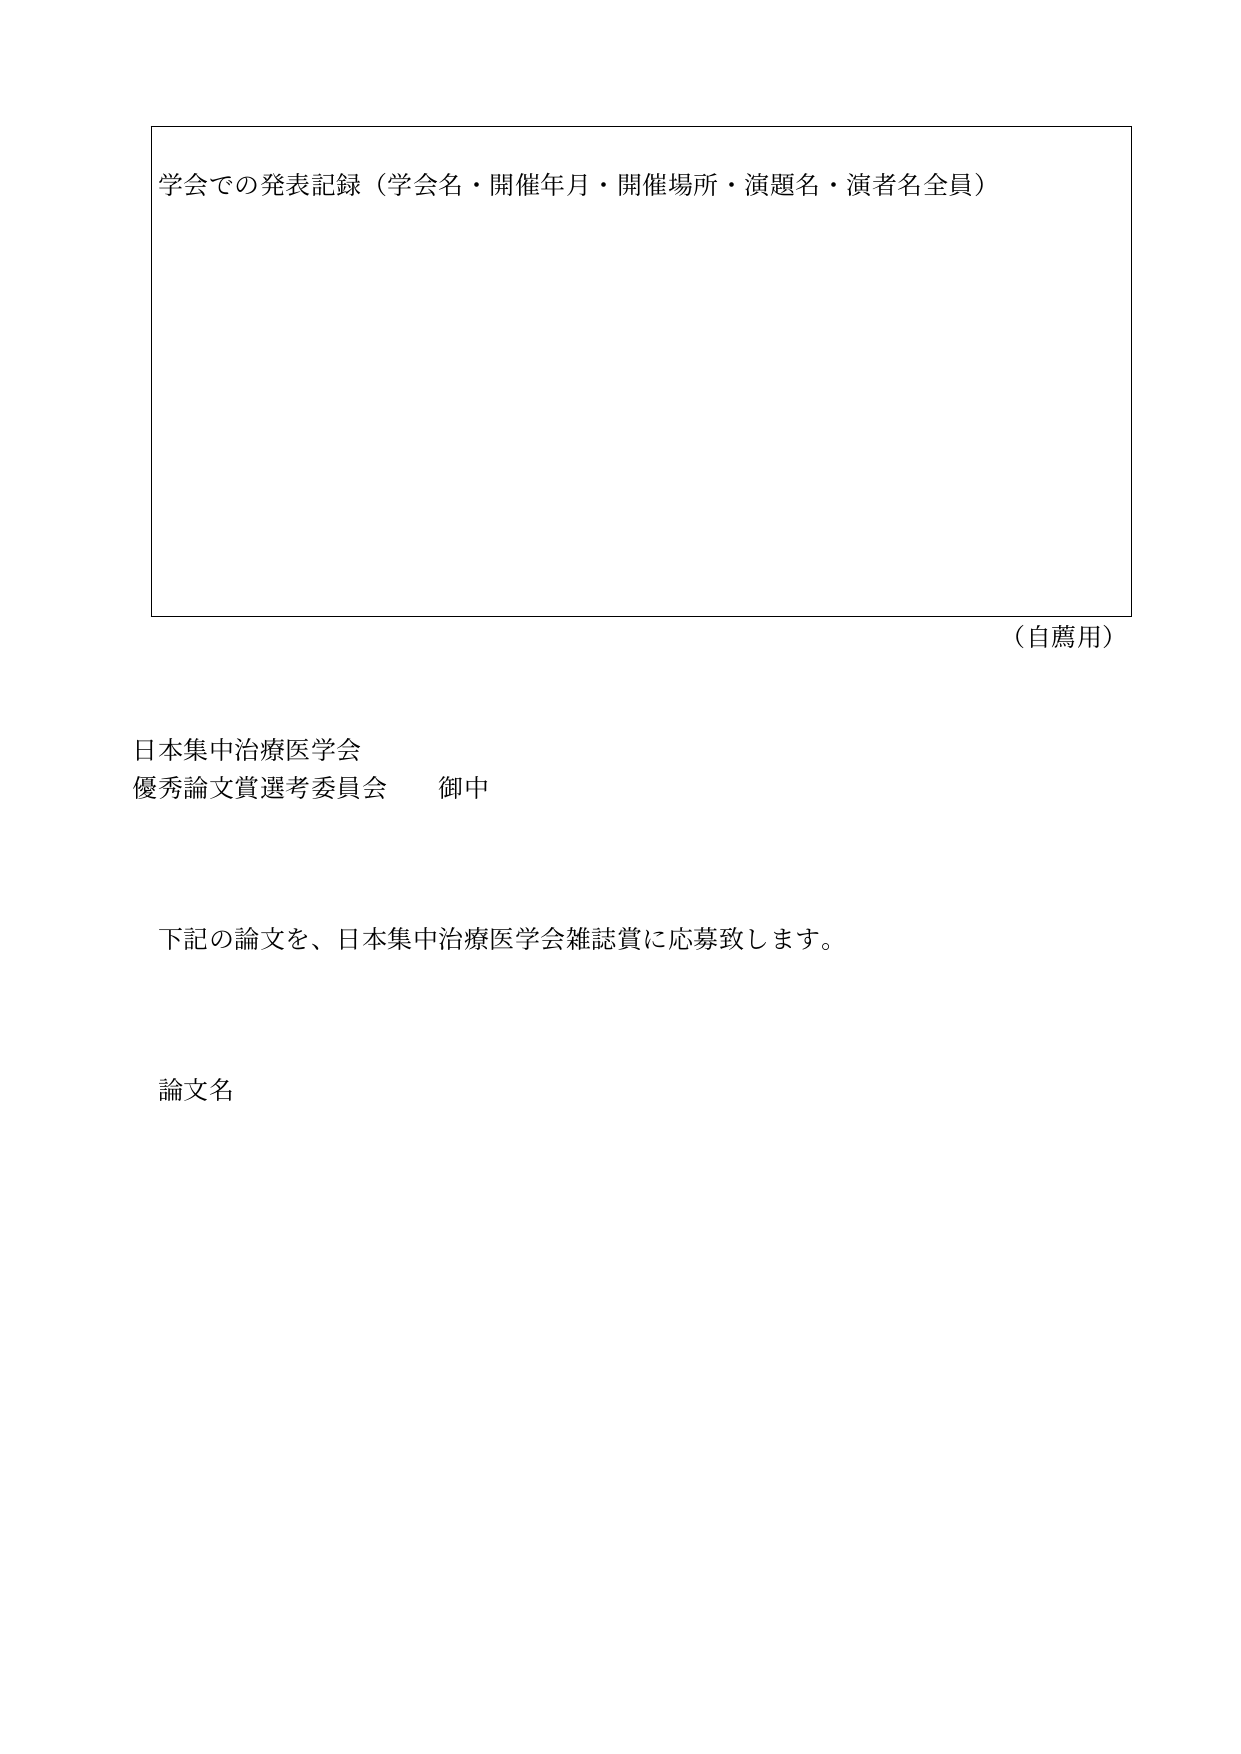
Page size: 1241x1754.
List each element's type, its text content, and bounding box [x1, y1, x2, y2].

text （自薦用） [132, 617, 1128, 655]
text 日本集中治療医学会 [132, 730, 1128, 768]
text 下記の論文を、日本集中治療医学会雑誌賞に応募致します。 [132, 919, 1128, 956]
text 論文名 [132, 1069, 1128, 1107]
text 優秀論文賞選考委員会 御中 [132, 768, 1128, 806]
table_cell 学会での発表記録（学会名・開催年月・開催場所・演題名・演者名全員） [152, 127, 1131, 616]
